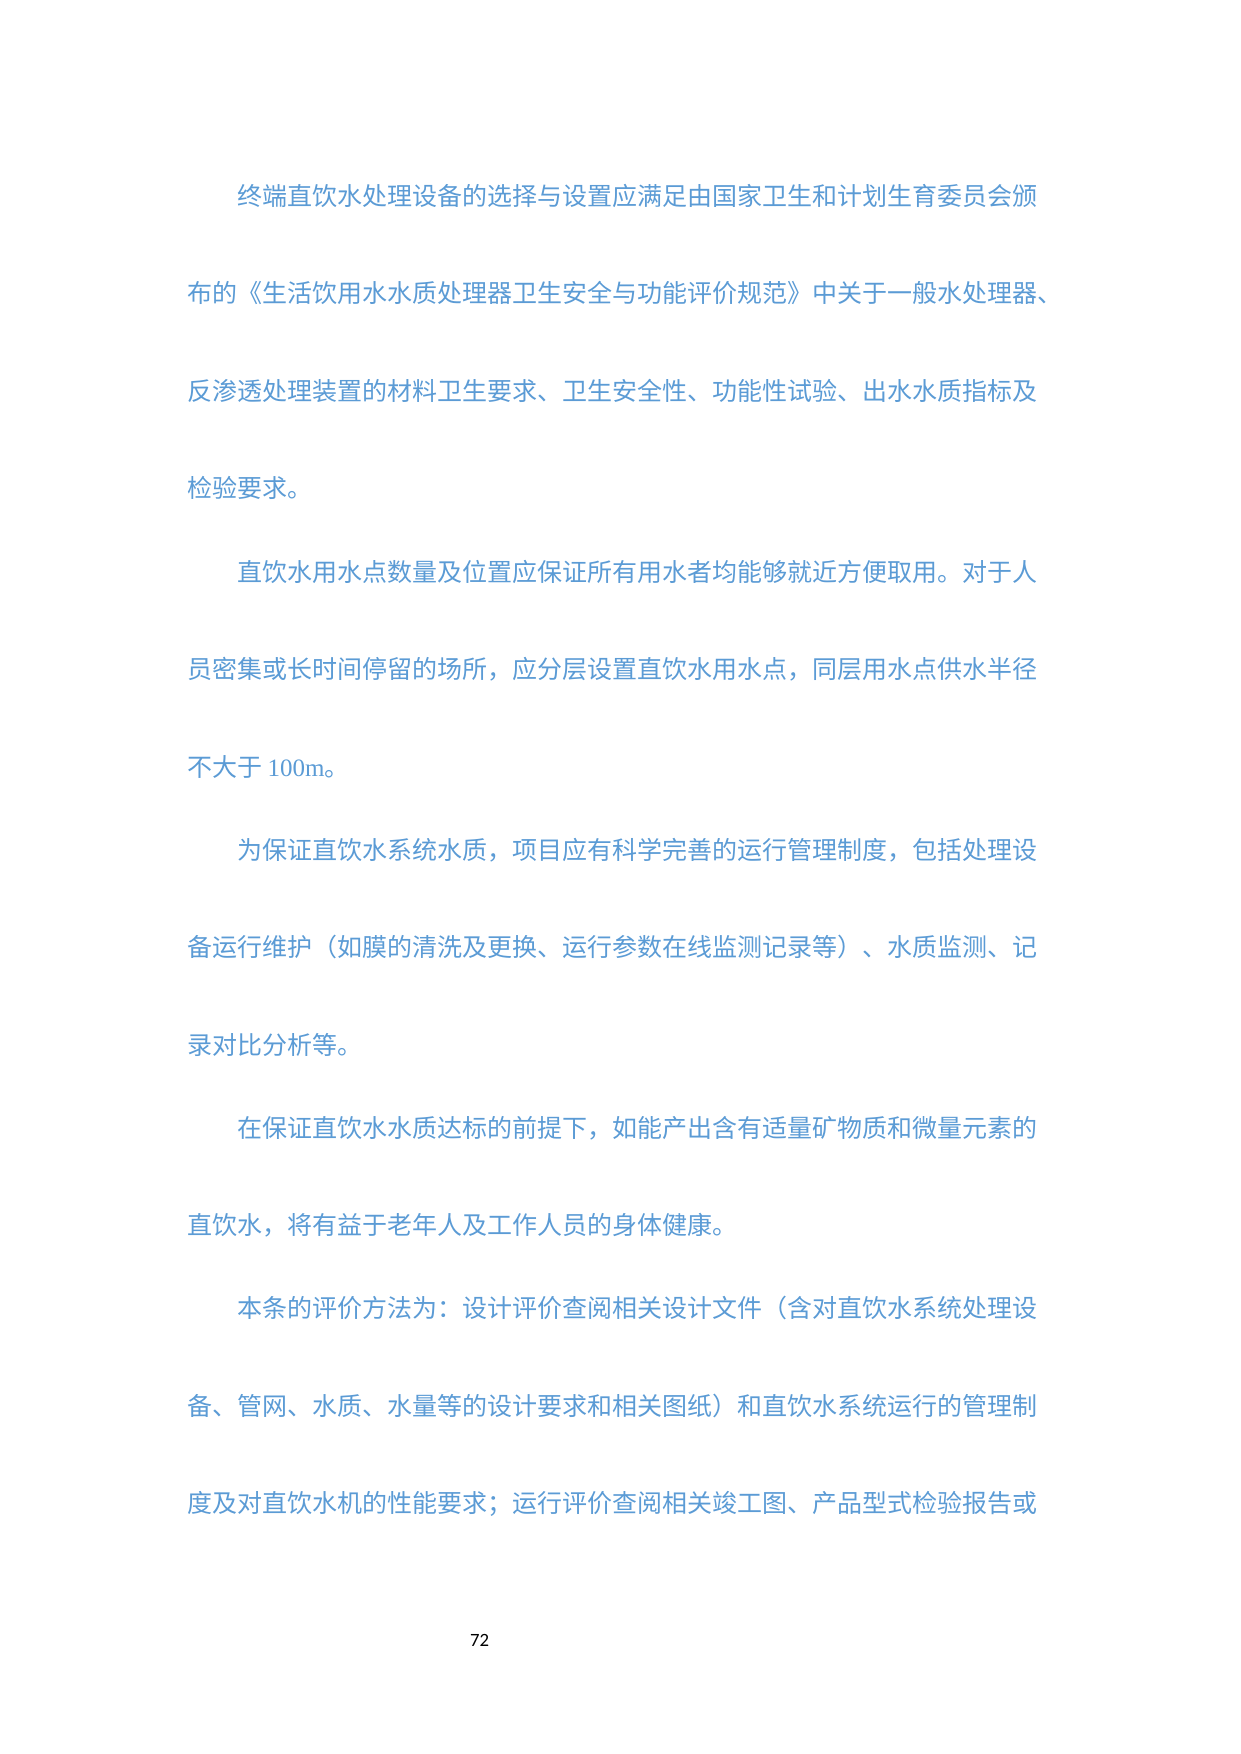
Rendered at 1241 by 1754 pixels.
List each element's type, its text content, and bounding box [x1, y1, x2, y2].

text 在保证直饮水水质达标的前提下，如能产出含有适量矿物质和微量元素的直饮水，将有益于老年人及工作人员的身体健康。 [187, 1094, 1053, 1256]
text 直饮水用水点数量及位置应保证所有用水者均能够就近方便取用。对于人员密集或长时间停留的场所，应分层设置直饮水用水点，同层用水点供水半径不大于100m。 [187, 538, 1053, 798]
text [187, 1274, 1053, 1534]
text 终端直饮水处理设备的选择与设置应满足由国家卫生和计划生育委员会颁布的《生活饮用水水质处理器卫生安全与功能评价规范》中关于一般水处理器、反渗透处理装置的材料卫生要求、卫生安全性、功能性试验、出水水质指标及检验要求。 [187, 162, 1053, 519]
text 为保证直饮水系统水质，项目应有科学完善的运行管理制度，包括处理设备运行维护（如膜的清洗及更换、运行参数在线监测记录等）、水质监测、记录对比分析等。 [187, 816, 1053, 1076]
